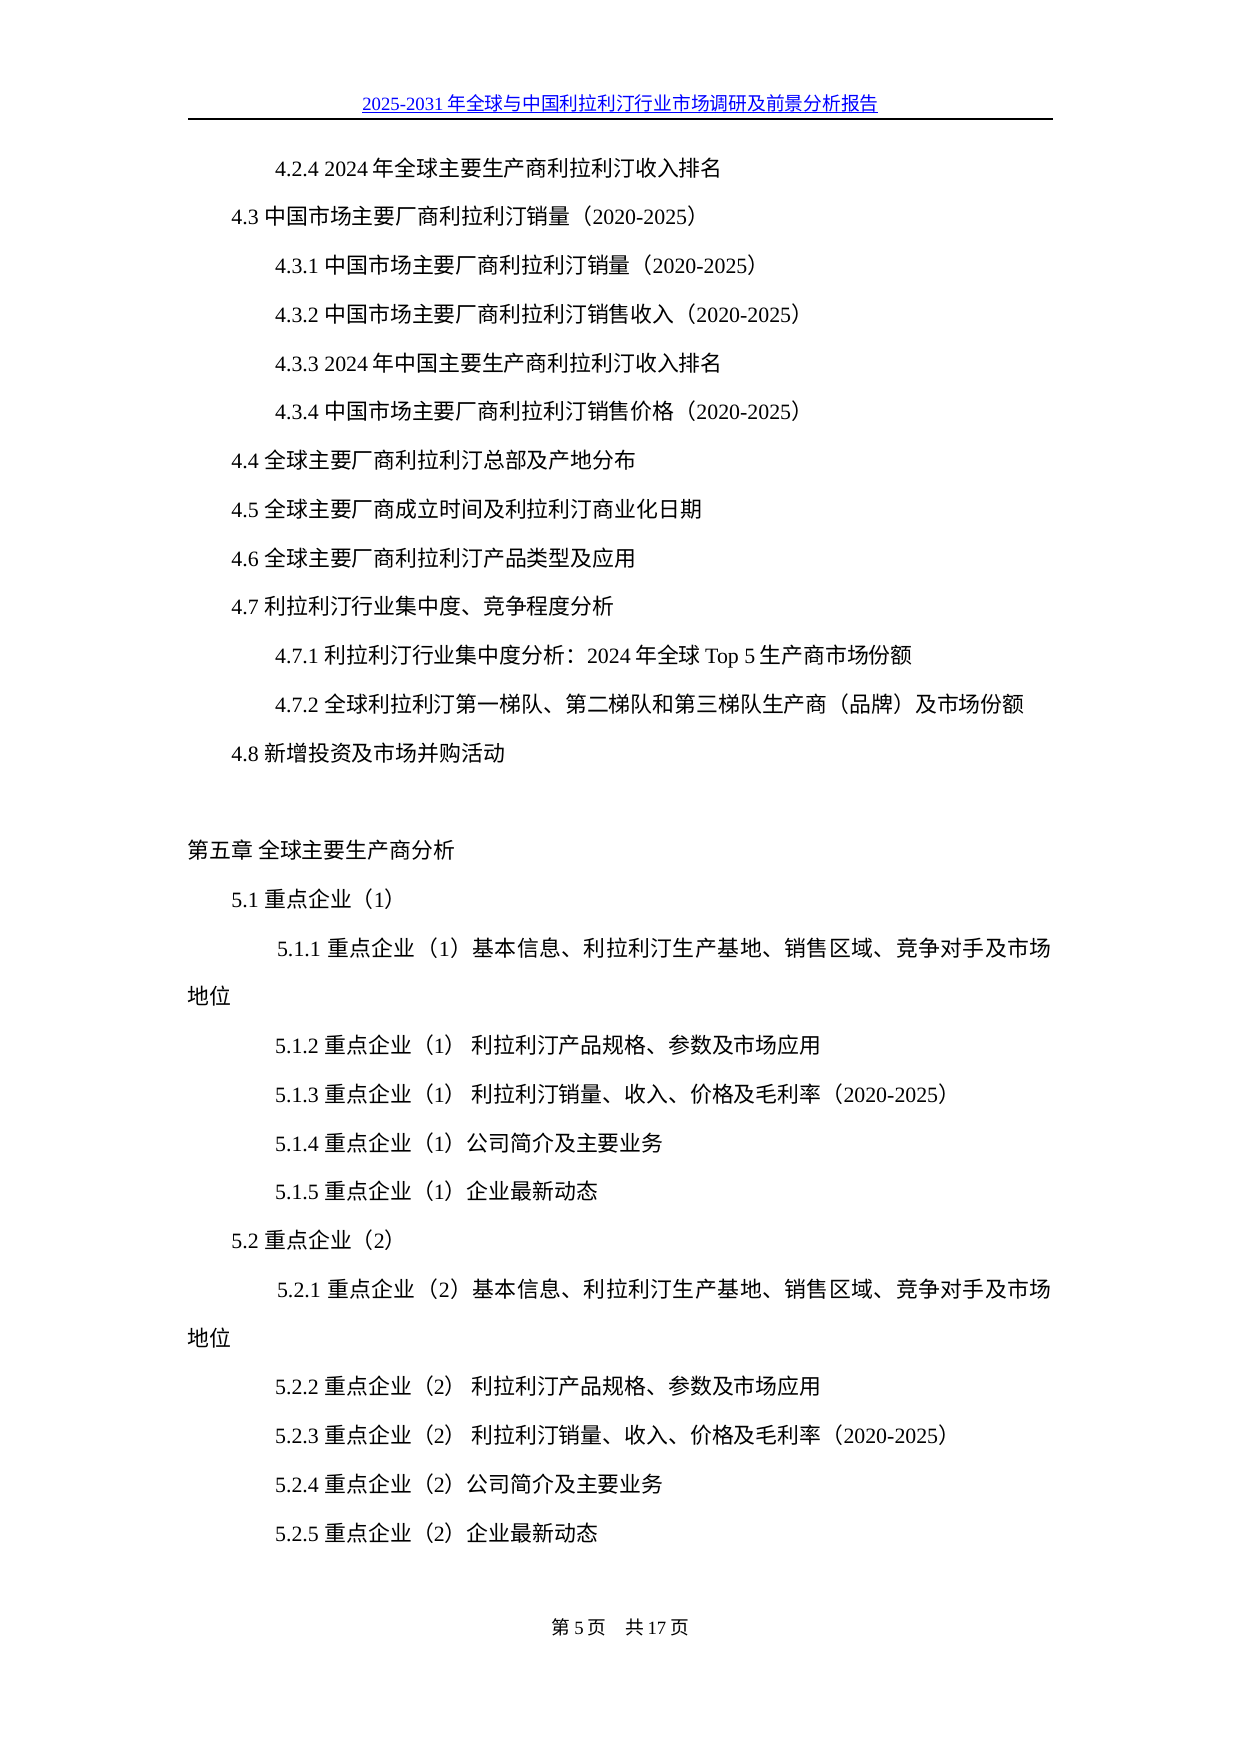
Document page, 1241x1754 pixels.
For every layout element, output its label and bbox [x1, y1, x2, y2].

text [187, 150, 1053, 1548]
